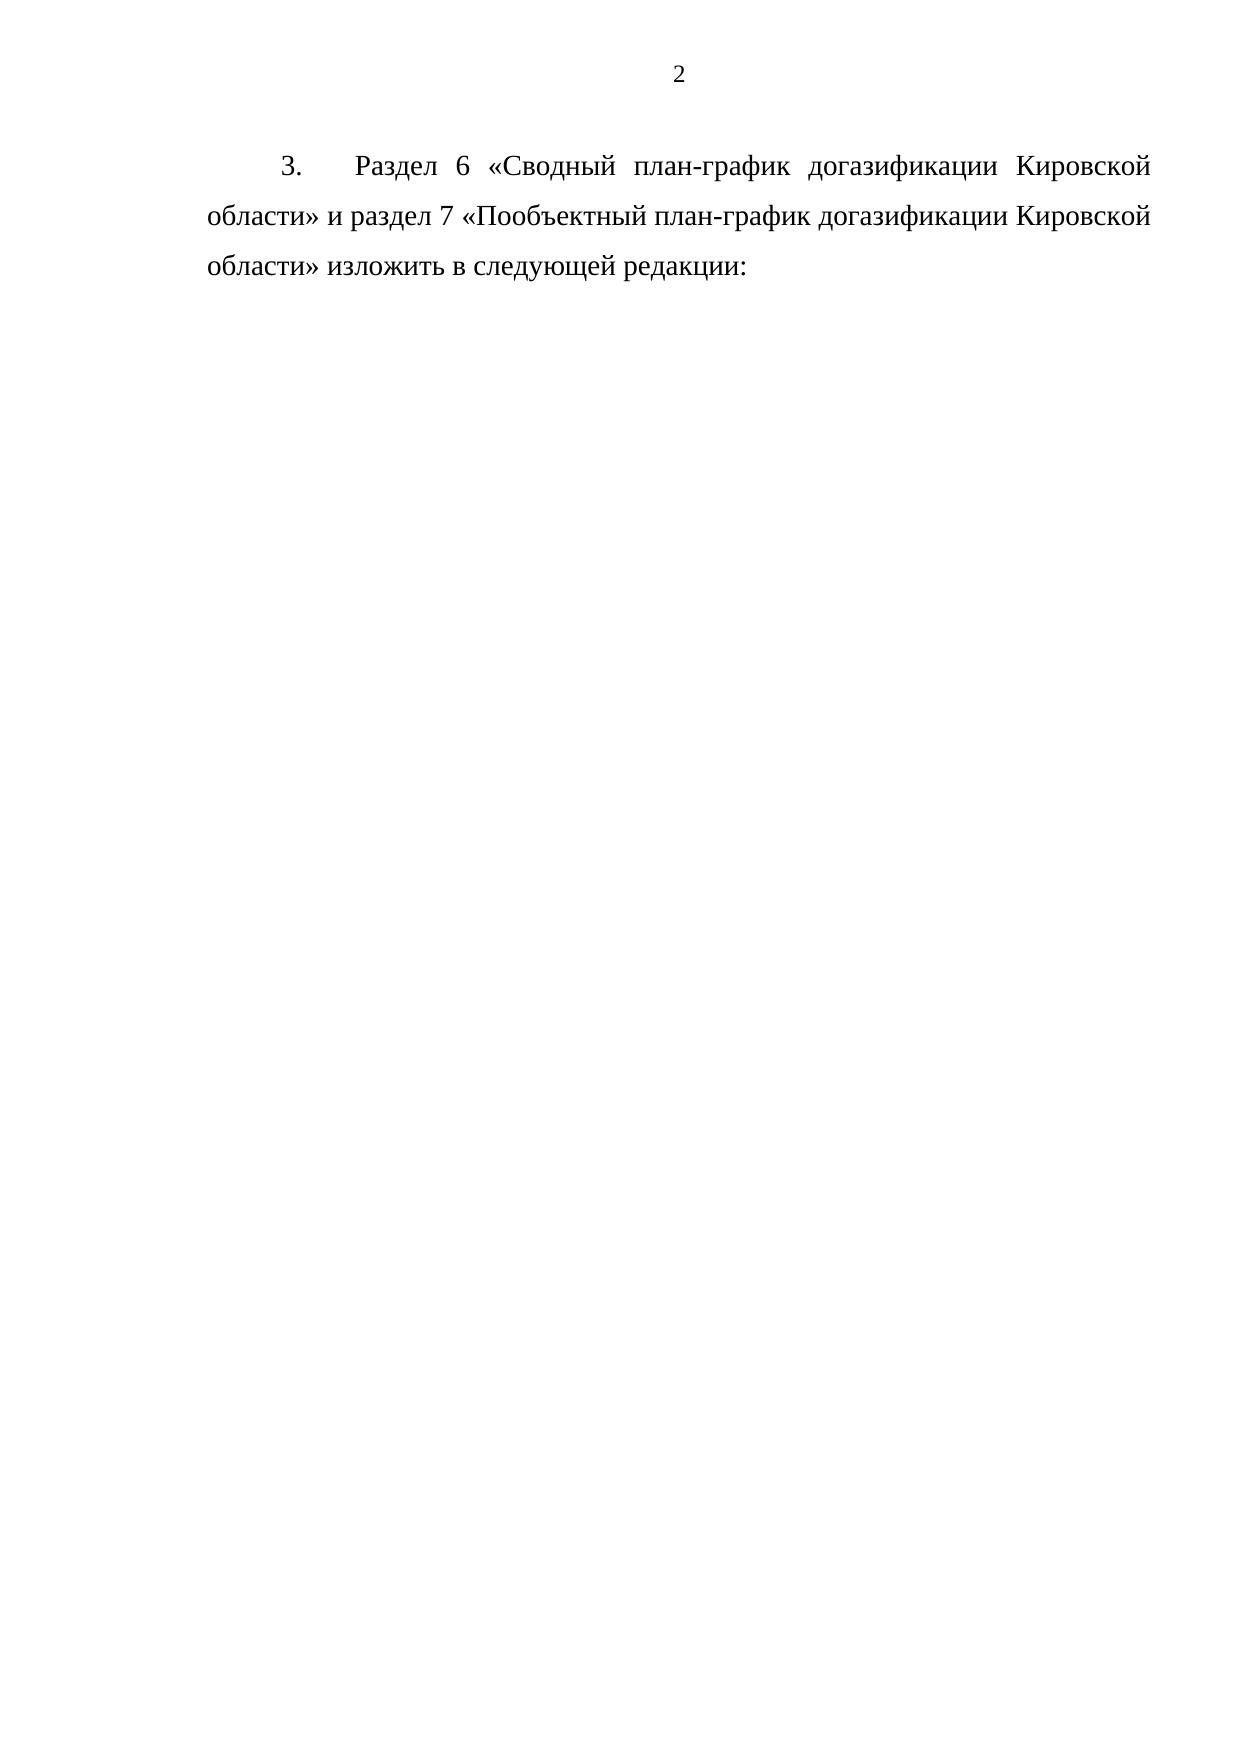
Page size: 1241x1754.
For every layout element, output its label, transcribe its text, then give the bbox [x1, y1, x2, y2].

list Раздел 6 «Сводный план-график догазификации Кировской области» и раздел 7 «Пообъектный план-график догазификации Кировской области» изложить в следующей редакции: [207, 148, 1152, 282]
